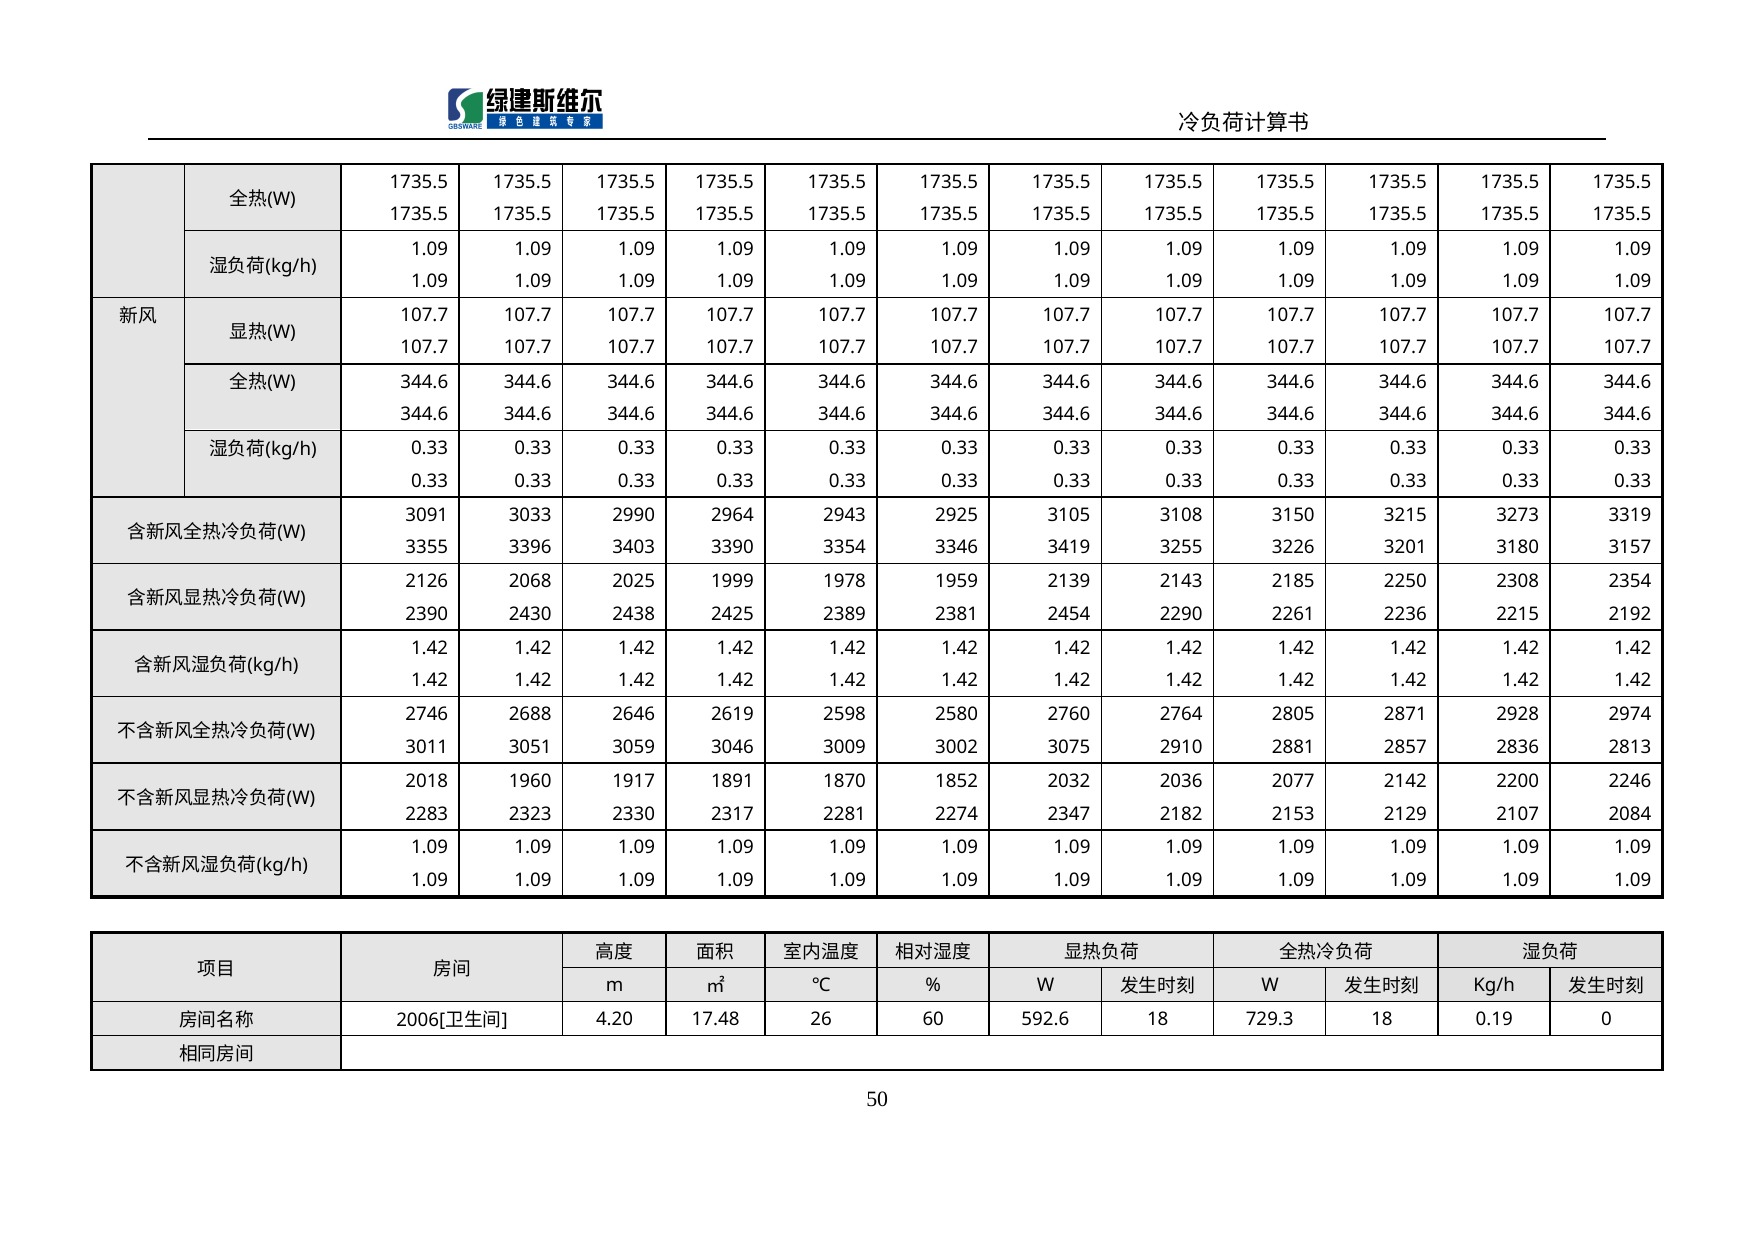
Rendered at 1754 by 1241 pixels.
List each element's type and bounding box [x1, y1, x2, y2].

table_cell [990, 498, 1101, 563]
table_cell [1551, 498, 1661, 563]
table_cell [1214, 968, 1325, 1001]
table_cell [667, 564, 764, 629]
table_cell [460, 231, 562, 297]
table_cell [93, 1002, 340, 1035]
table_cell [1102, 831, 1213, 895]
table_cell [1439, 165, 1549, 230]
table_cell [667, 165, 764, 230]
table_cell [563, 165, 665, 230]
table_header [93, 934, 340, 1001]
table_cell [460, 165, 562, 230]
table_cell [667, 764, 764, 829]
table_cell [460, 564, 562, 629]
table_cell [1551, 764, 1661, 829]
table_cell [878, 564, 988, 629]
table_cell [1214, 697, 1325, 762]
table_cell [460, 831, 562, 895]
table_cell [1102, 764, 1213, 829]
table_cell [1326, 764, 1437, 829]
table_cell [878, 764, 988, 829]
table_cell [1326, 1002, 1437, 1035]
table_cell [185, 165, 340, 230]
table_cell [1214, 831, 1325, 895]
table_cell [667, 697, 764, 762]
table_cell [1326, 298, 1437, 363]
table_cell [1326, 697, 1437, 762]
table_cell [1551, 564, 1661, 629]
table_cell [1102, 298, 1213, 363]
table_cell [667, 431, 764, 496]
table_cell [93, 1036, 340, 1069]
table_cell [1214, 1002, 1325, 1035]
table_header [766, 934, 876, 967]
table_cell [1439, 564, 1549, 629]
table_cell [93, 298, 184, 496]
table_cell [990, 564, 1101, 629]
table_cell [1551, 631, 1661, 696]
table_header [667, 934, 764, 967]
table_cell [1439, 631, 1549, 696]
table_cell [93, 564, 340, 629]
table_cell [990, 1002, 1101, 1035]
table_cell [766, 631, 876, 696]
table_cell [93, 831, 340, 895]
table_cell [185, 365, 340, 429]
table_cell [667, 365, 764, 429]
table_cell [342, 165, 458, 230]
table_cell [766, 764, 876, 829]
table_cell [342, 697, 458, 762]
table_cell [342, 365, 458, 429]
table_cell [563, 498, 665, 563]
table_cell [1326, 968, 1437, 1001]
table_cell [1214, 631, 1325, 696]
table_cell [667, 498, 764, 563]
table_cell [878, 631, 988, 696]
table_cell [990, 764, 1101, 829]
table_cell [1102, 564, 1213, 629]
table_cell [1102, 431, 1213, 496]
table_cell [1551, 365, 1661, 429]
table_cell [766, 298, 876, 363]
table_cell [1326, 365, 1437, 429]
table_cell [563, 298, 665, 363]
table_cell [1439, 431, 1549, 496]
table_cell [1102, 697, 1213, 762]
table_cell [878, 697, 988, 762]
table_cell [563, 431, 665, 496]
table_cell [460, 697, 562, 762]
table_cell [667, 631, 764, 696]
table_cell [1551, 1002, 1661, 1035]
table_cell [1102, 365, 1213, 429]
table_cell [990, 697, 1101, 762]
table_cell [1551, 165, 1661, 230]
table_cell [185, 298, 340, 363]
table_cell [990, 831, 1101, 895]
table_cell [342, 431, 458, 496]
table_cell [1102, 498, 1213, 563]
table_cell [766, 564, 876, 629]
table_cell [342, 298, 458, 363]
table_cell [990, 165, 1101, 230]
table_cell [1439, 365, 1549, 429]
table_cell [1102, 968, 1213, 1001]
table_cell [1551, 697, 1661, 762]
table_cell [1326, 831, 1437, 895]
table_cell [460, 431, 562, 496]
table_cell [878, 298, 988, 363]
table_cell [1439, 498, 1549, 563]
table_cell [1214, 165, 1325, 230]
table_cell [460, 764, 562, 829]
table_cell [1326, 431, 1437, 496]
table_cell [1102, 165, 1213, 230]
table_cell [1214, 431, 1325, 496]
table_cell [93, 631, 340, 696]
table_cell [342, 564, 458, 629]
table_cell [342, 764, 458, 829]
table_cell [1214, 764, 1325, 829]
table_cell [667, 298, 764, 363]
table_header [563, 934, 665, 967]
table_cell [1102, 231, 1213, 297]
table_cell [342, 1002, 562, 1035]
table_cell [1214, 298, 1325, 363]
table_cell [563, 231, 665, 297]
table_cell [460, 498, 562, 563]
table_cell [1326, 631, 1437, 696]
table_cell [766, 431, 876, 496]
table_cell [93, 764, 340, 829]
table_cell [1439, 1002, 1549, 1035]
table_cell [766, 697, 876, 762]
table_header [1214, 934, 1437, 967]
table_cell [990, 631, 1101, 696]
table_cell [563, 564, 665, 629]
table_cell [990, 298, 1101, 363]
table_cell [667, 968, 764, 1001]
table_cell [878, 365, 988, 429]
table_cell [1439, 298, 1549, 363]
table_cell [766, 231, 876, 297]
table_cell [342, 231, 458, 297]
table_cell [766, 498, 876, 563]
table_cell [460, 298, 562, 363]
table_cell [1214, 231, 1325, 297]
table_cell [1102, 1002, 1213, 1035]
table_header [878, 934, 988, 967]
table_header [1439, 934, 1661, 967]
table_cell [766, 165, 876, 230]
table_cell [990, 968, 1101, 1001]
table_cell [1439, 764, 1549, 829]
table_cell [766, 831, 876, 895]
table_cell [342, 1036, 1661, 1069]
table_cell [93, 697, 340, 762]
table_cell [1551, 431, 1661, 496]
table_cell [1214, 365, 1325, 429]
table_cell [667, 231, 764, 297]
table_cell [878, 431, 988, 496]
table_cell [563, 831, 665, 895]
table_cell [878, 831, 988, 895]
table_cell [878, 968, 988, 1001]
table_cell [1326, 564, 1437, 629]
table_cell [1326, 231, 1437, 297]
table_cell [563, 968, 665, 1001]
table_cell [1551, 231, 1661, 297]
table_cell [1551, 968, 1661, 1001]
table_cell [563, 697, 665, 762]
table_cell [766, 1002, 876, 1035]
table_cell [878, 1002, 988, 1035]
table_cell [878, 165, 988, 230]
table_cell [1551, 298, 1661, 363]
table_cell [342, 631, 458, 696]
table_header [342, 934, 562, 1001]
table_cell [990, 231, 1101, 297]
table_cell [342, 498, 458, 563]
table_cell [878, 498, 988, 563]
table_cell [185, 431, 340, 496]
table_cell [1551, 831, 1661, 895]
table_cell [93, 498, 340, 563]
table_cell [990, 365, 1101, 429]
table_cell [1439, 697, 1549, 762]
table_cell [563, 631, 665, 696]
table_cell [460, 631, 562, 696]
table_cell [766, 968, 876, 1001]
picture [444, 88, 604, 130]
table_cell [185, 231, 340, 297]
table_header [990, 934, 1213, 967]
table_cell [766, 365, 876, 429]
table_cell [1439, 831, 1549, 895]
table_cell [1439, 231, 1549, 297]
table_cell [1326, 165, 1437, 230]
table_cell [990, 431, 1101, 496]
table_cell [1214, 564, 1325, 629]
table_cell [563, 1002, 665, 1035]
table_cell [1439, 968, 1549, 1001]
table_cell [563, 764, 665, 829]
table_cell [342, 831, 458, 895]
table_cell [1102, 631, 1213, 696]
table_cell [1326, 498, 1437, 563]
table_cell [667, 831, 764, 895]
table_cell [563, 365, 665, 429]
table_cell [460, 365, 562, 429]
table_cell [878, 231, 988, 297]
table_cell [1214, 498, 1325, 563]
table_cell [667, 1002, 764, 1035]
